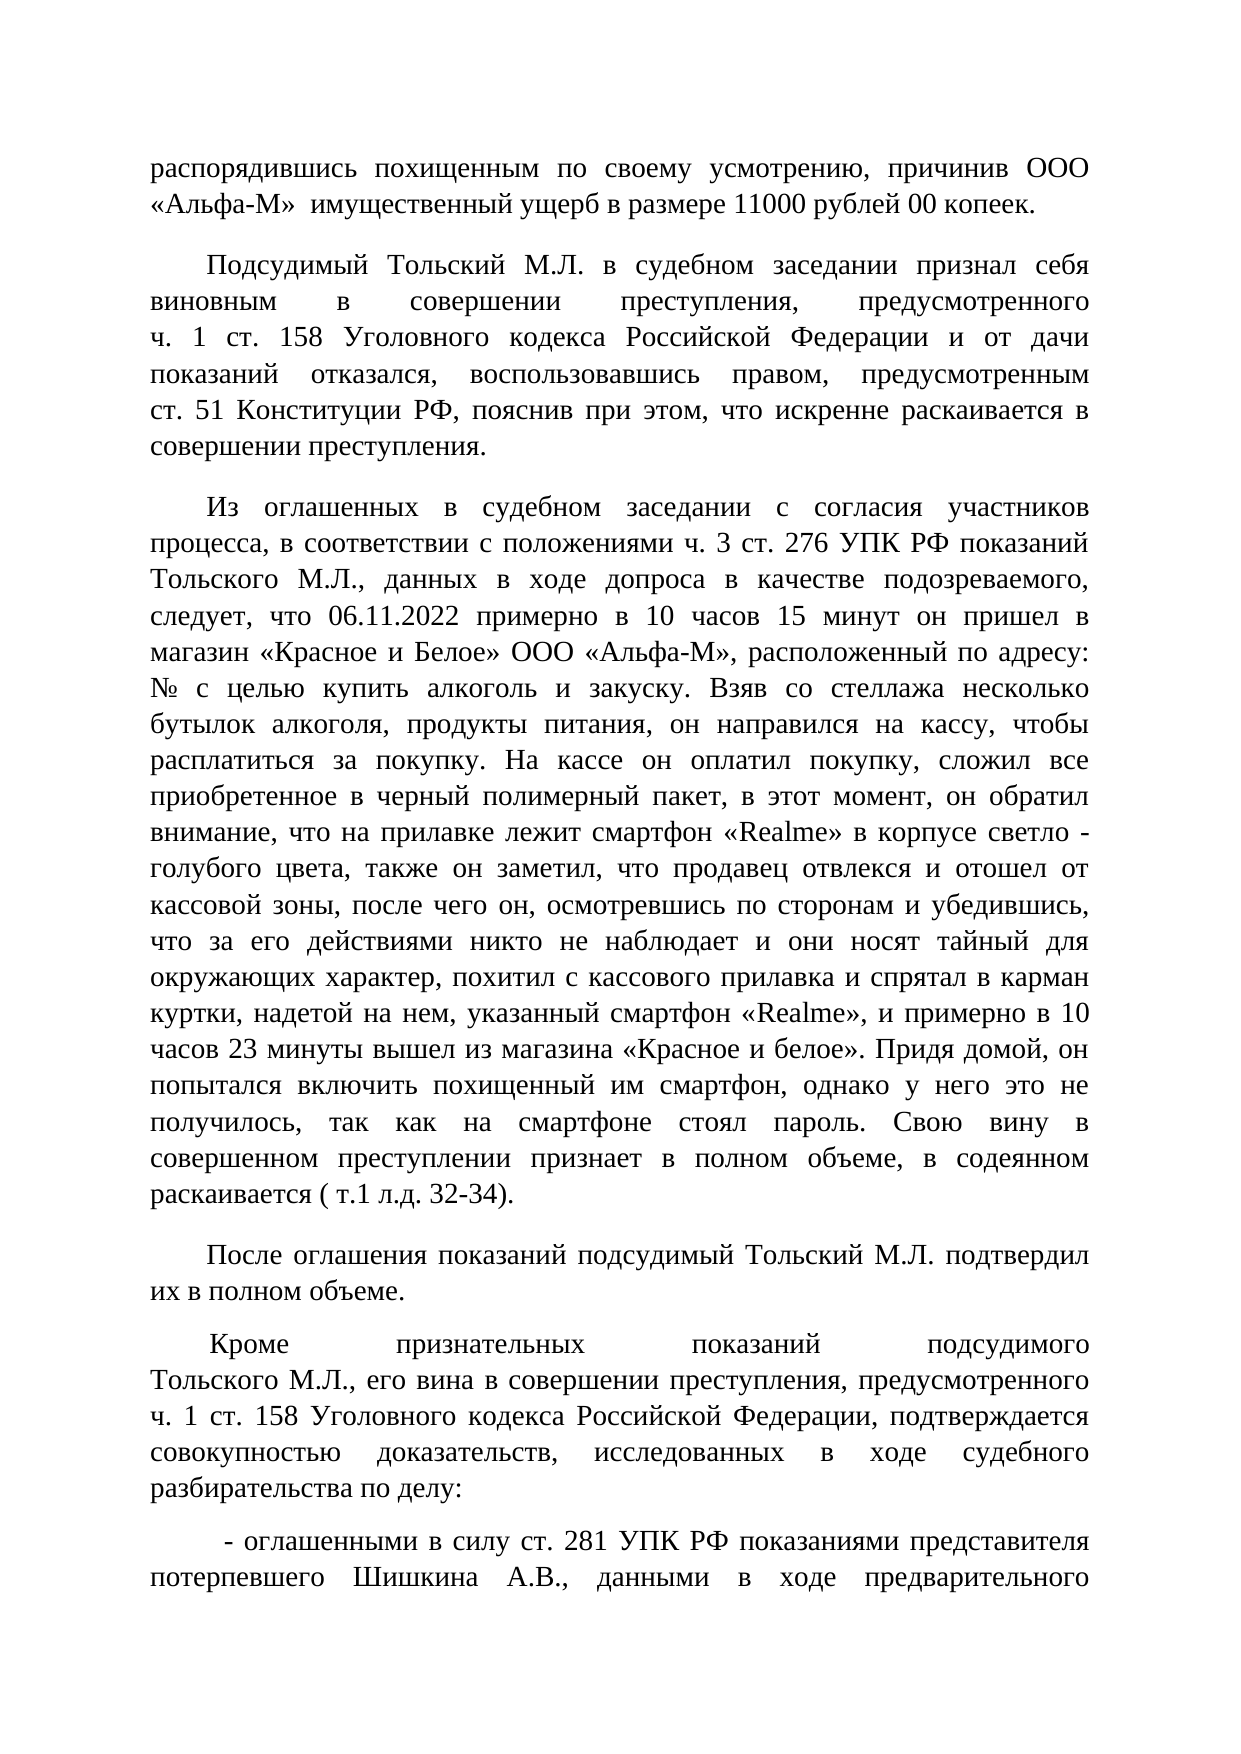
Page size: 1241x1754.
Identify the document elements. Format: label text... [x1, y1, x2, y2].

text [150, 150, 1090, 220]
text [150, 1523, 1090, 1593]
text Из оглашенных в судебном заседании с согласия участников процесса, в соответствии с положениями ч. 3 ст. 276 УПК РФ показаний Тольского М.Л., данных в ходе допроса в качестве подозреваемого, следует, что 06.11.2022 примерно в 10 часов 15 минут он пришел в магазин «Красное и Белое» ООО «Альфа-М», расположенный по адресу: № с целью купить алкоголь и закуску. Взяв со стеллажа несколько бутылок алкоголя, продукты питания, он направился на кассу, чтобы расплатиться за покупку. На кассе он оплатил покупку, сложил все приобретенное в черный полимерный пакет, в этот момент, он обратил внимание, что на прилавке лежит смартфон «Realme» в корпусе светло - голубого цвета, также он заметил, что продавец отвлекся и отошел от кассовой зоны, после чего он, осмотревшись по сторонам и убедившись, что за его действиями никто не наблюдает и они носят тайный для окружающих характер, похитил с кассового прилавка и спрятал в карман куртки, надетой на нем, указанный смартфон «Realme», и примерно в 10 часов 23 минуты вышел из магазина «Красное и белое». Придя домой, он попытался включить похищенный им смартфон, однако у него это не получилось, так как на смартфоне стоял пароль. Свою вину в совершенном преступлении признает в полном объеме, в содеянном раскаивается ( т.1 л.д. 32-34). [150, 489, 1090, 1209]
text После оглашения показаний подсудимый Тольский М.Л. подтвердил их в полном объеме. [150, 1237, 1090, 1307]
text Кроме признательных показаний подсудимого Тольского М.Л., его вина в совершении преступления, предусмотренного ч. 1 ст. 158 Уголовного кодекса Российской Федерации, подтверждается совокупностью доказательств, исследованных в ходе судебного разбирательства по делу: [150, 1326, 1090, 1504]
text Подсудимый Тольский М.Л. в судебном заседании признал себя виновным в совершении преступления, предусмотренного ч. 1 ст. 158 Уголовного кодекса Российской Федерации и от дачи показаний отказался, воспользовавшись правом, предусмотренным ст. 51 Конституции РФ, пояснив при этом, что искренне раскаивается в совершении преступления. [150, 247, 1090, 462]
